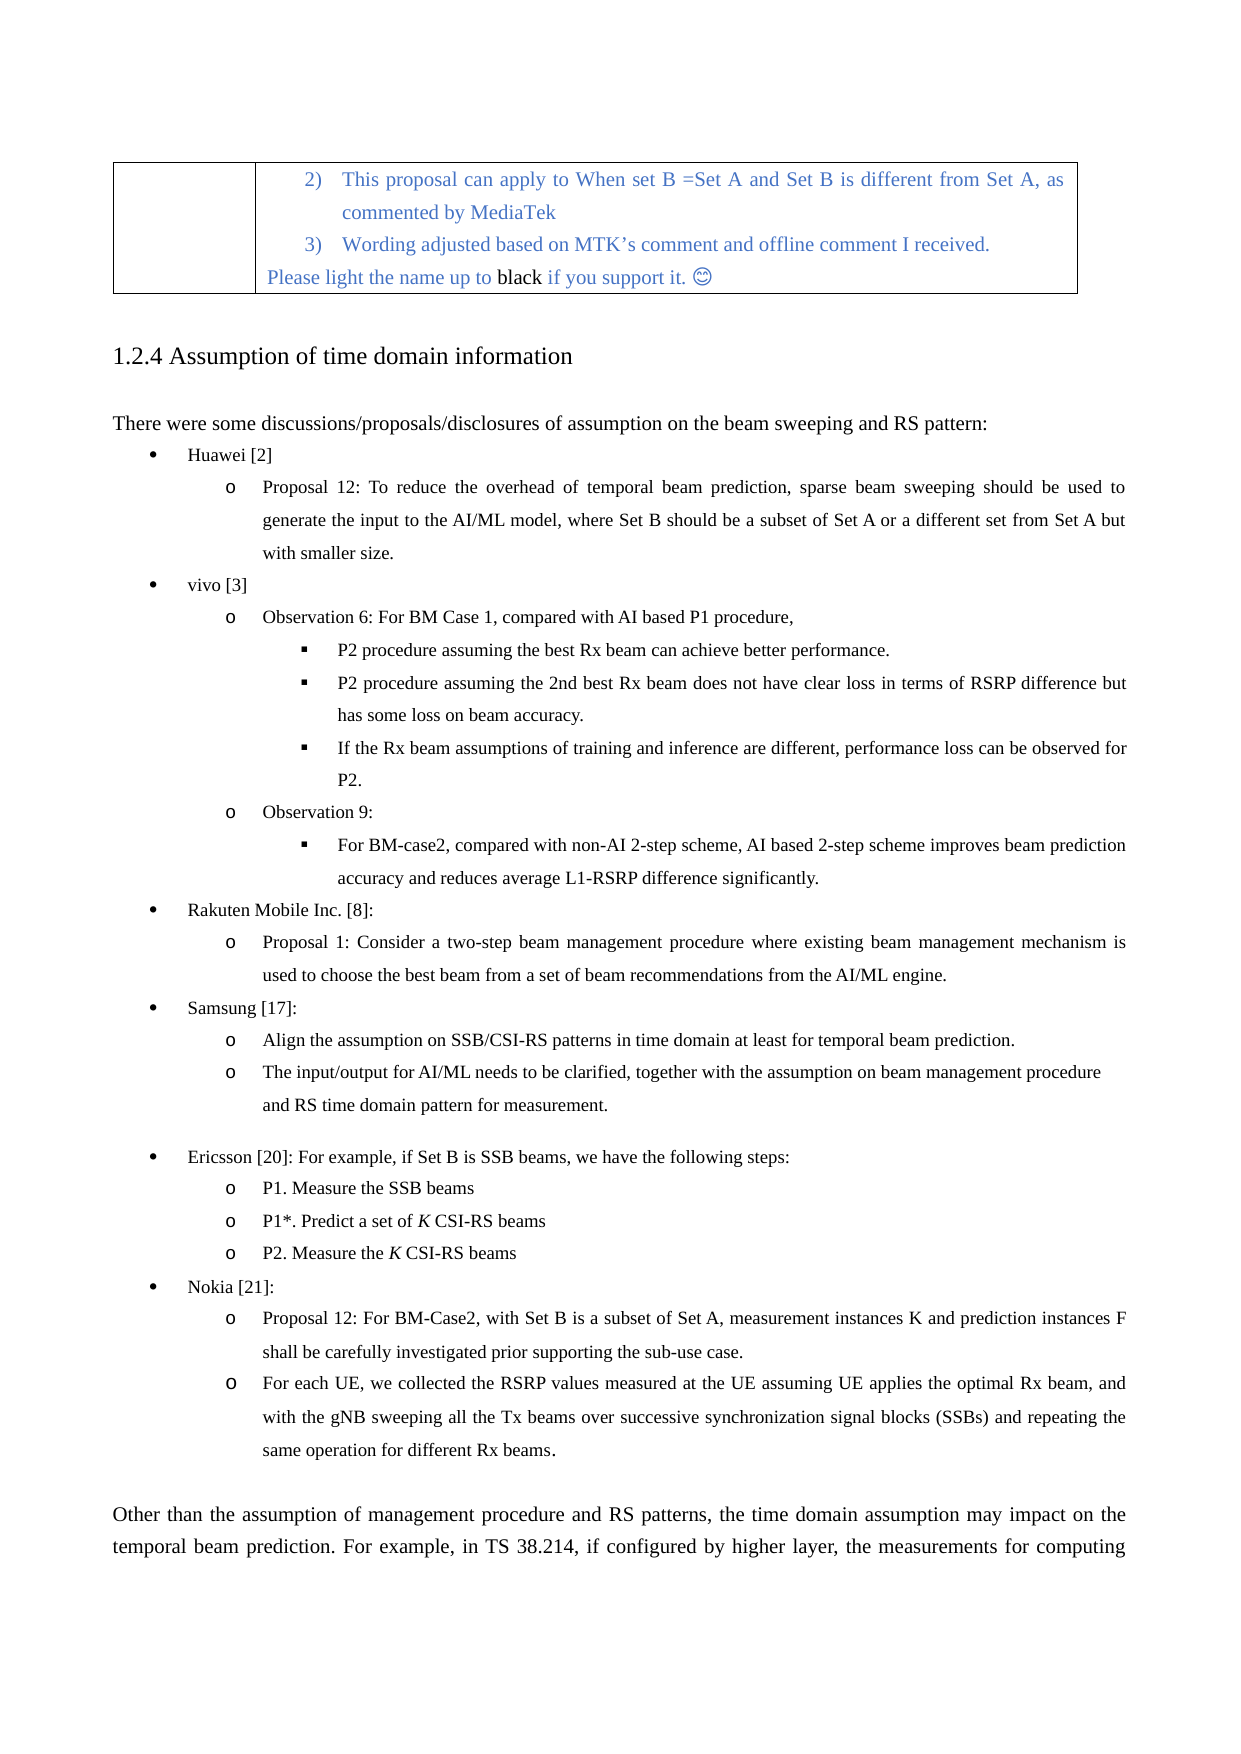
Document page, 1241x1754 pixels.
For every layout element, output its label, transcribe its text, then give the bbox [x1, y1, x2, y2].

list Observation 9: [225, 861, 1128, 894]
list P1*. Predict a set of K CSI-RS beams [225, 1270, 1128, 1303]
table_cell FL4 [114, 163, 255, 358]
list vivo [3] [150, 634, 1128, 666]
list Samsung [17]: [150, 1056, 1128, 1089]
list Huawei [2] [150, 504, 1128, 536]
list P2. Measure the K CSI-RS beams [225, 1303, 1128, 1335]
list P1. Measure the SSB beams [225, 1238, 1128, 1270]
list For each UE, we collected the RSRP values measured at the UE assuming UE applies the optimal Rx beam, and with the gNB sweeping all the Tx beams over successive synchronization signal blocks (SSBs) and repeating the same operation for different Rx beams. [225, 1433, 1128, 1530]
list Observation 6: For BM Case 1, compared with AI based P1 procedure, [225, 666, 1128, 699]
list Proposal 1: Consider a two-step beam management procedure where existing beam management mechanism is used to choose the best beam from a set of beam recommendations from the AI/ML engine. [225, 991, 1128, 1056]
list P2 procedure assuming the 2nd best Rx beam does not have clear loss in terms of RSRP difference but has some loss on beam accuracy. [300, 731, 1128, 796]
list Rakuten Mobile Inc. [8]: [150, 959, 1128, 991]
text There were some discussions/proposals/disclosures of assumption on the beam sweeping and RS pattern: [112, 471, 1128, 504]
list Proposal 12: For BM-Case2, with Set B is a subset of Set A, measurement instances K and prediction instances F shall be carefully investigated prior supporting the sub-use case. [225, 1368, 1128, 1433]
list Proposal 12: To reduce the overhead of temporal beam prediction, sparse beam sweeping should be used to generate the input to the AI/ML model, where Set B should be a subset of Set A or a different set from Set A but with smaller size. [225, 536, 1128, 634]
list Nokia [21]: [150, 1335, 1128, 1368]
subtitle 1.2.4 Assumption of time domain information [112, 404, 1128, 437]
list Ericsson [20]: For example, if Set B is SSB beams, we have the following steps: [150, 1205, 1128, 1238]
list P2 procedure assuming the best Rx beam can achieve better performance. [300, 699, 1128, 731]
list The input/output for AI/ML needs to be clarified, together with the assumption on beam management procedure and RS time domain pattern for measurement. [225, 1121, 1128, 1186]
list Align the assumption on SSB/CSI-RS patterns in time domain at least for temporal beam prediction. [225, 1089, 1128, 1121]
list If the Rx beam assumptions of training and inference are different, performance loss can be observed for P2. [300, 796, 1128, 861]
table_cell As FL, I think there is no need for down selection. No need to close the door for other options. This proposal can apply to When set B =Set A and Set B is different from Set A, as commented by MediaTek Wording adjusted based on MTK’s comment and offline comment I received. Please light the name up to black if you support it. [256, 163, 1077, 358]
list For BM-case2, compared with non-AI 2-step scheme, AI based 2-step scheme improves beam prediction accuracy and reduces average L1-RSRP difference significantly. [300, 894, 1128, 959]
